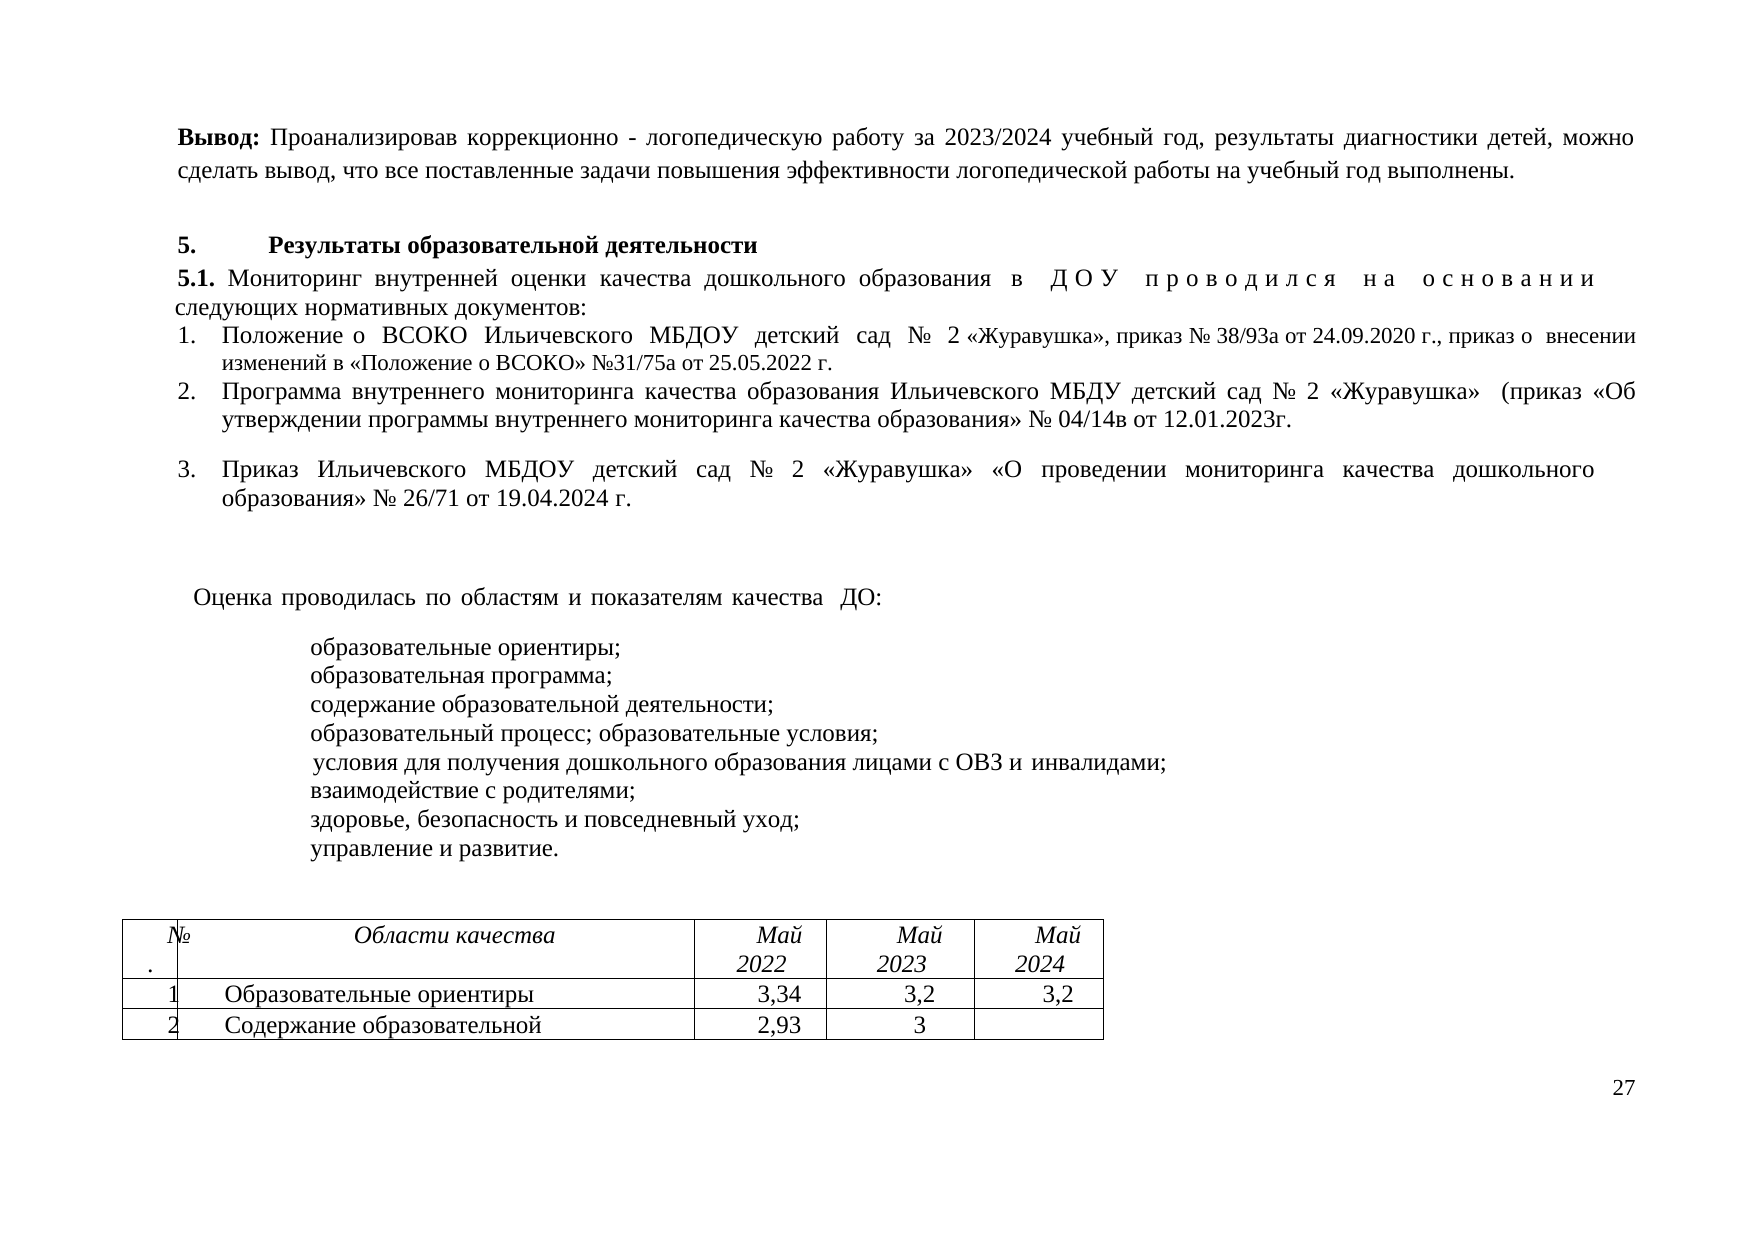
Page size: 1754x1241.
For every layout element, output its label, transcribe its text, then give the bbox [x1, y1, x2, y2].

text образовательная программа; [307, 660, 1117, 689]
text управление и развитие. [307, 833, 1321, 862]
table_cell 3,34 [695, 979, 826, 1008]
text образовательные ориентиры; [307, 632, 1117, 660]
table_cell [975, 1009, 1103, 1038]
table_cell 2,93 [695, 1009, 826, 1038]
table_cell 3 [827, 1009, 974, 1038]
table_header Области качества [178, 920, 694, 978]
list Положение о ВСОКО Ильичевского МБДОУ детский сад № 2 «Журавушка», приказ № 38/93а от 24.09.2020 г., приказ о внесении изменений в «Положение о ВСОКО» №31/75а от 25.05.2022 г. [177, 321, 1638, 376]
text здоровье, безопасность и повседневный уход; [307, 804, 1321, 833]
table_header №. [123, 920, 177, 978]
list Программа внутреннего мониторинга качества образования Ильичевского МБДУ детский сад № 2 «Журавушка» (приказ «Об утверждении программы внутреннего мониторинга качества образования» № 04/14в от 12.01.2023г. [177, 376, 1638, 433]
table_cell 1 [123, 979, 177, 1008]
text образовательный процесс; образовательные условия; [307, 718, 1293, 747]
table_cell 3,2 [975, 979, 1103, 1008]
table_header Май 2023 [827, 920, 974, 978]
table_header Май 2022 [695, 920, 826, 978]
list Результаты образовательной деятельности [177, 230, 1635, 259]
text Оценка проводилась по областям и показателям качества ДО: [174, 582, 1638, 611]
text условия для получения дошкольного образования лицами с ОВЗ и инвалидами; [310, 747, 1583, 775]
text Вывод: Проанализировав коррекционно - логопедическую работу за 2023/2024 учебный год, результаты диагностики детей, можно сделать вывод, что все поставленные задачи повышения эффективности логопедической работы на учебный год выполнены. [177, 122, 1635, 183]
table_cell 3,2 [827, 979, 974, 1008]
text содержание образовательной деятельности; [307, 689, 1293, 718]
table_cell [178, 1009, 694, 1038]
table_header Май 2024 [975, 920, 1103, 978]
text взаимодействие с родителями; [307, 775, 1635, 804]
table_cell 2 [123, 1009, 177, 1038]
list Приказ Ильичевского МБДОУ детский сад № 2 «Журавушка» «О проведении мониторинга качества дошкольного образования» № 26/71 от 19.04.2024 г. [177, 454, 1595, 512]
table_cell Образовательные ориентиры [178, 979, 694, 1008]
text 5.1. Мониторинг внутренней оценки качества дошкольного образования в ДОУ проводился на основании следующих нормативных документов: [174, 263, 1594, 321]
